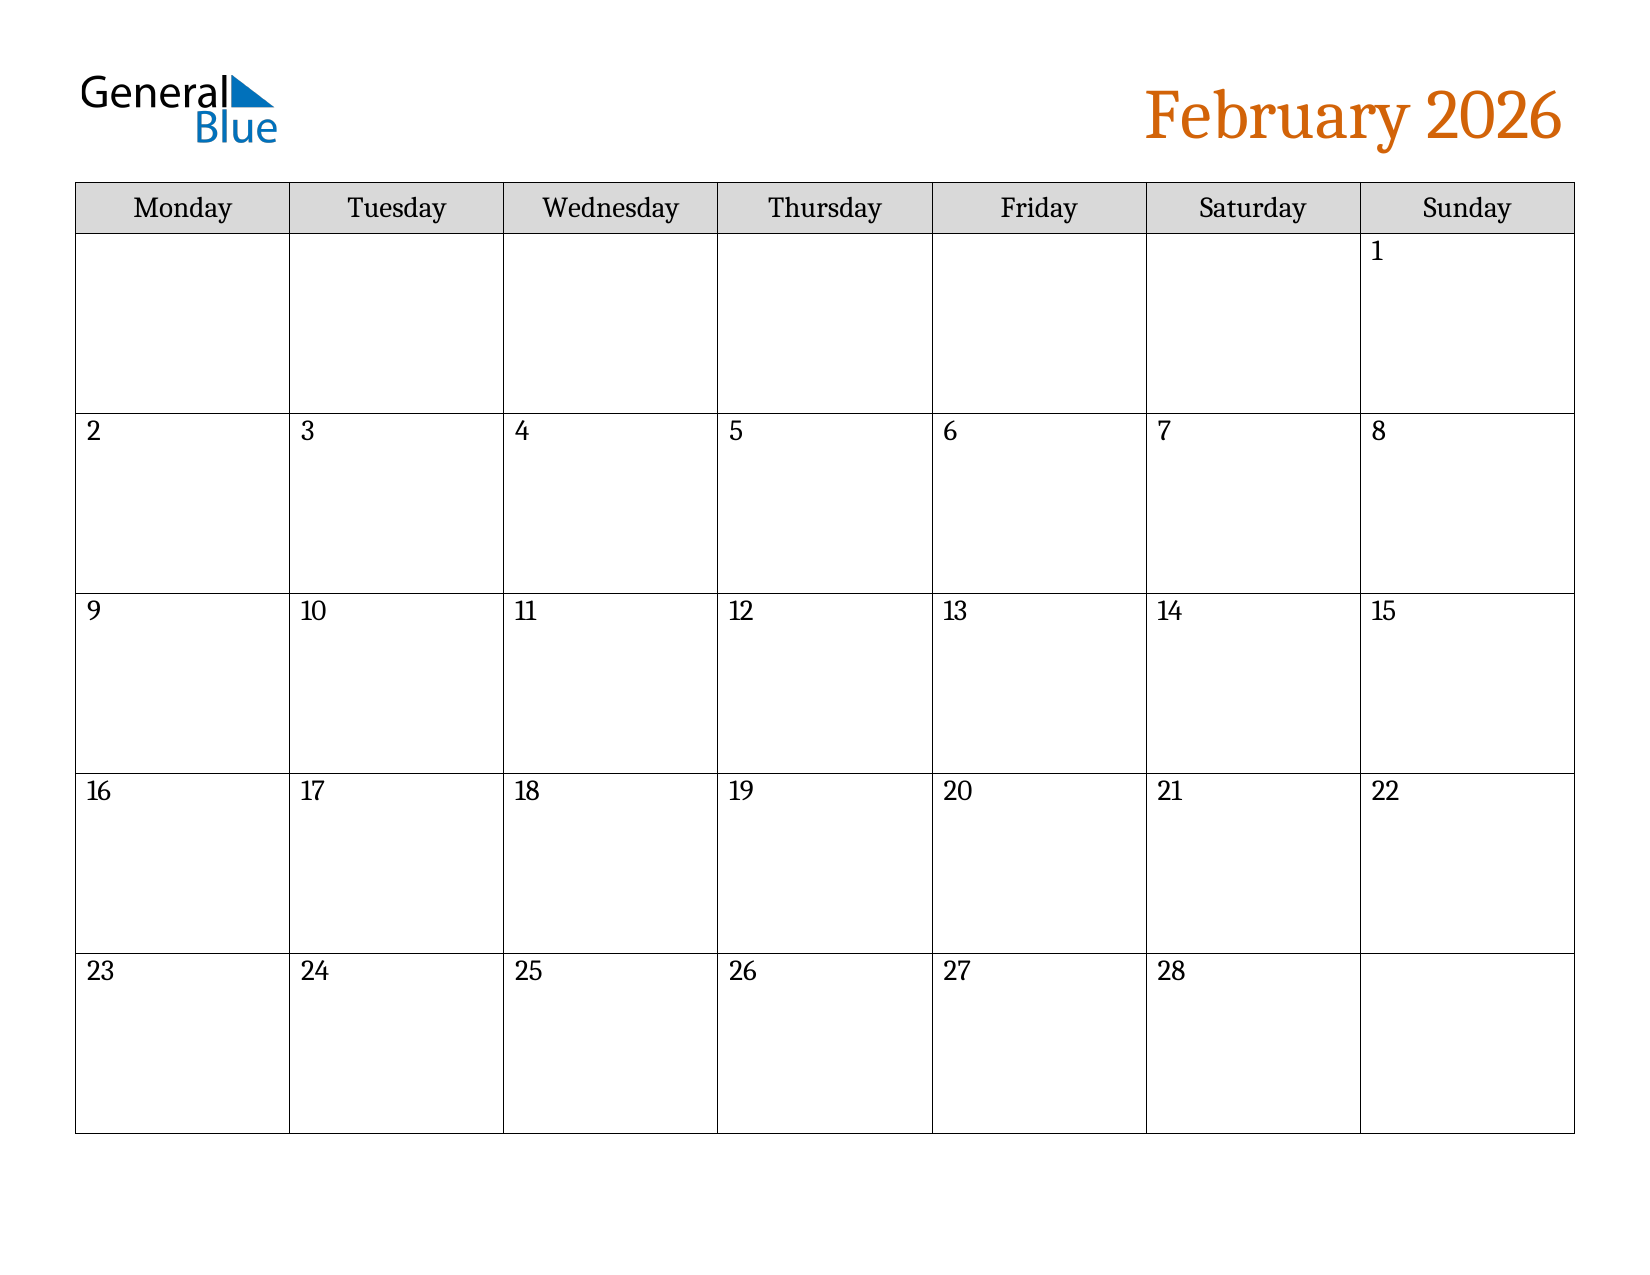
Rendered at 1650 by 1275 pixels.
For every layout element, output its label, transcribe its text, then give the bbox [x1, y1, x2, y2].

table_cell 12 [718, 594, 932, 630]
table_cell [1147, 234, 1360, 270]
table_cell [1361, 270, 1574, 413]
table_cell [718, 810, 932, 953]
table_cell [1361, 810, 1574, 953]
table_cell 8 [1361, 414, 1574, 450]
table_cell [718, 270, 932, 413]
table_cell [933, 810, 1146, 953]
table_cell Saturday [1147, 183, 1360, 233]
table_cell [718, 234, 932, 270]
table_cell [718, 990, 932, 1133]
table_cell [76, 810, 289, 953]
table_cell [718, 630, 932, 773]
table_cell 23 [76, 954, 289, 990]
table_cell [1147, 450, 1360, 593]
table_cell 21 [1147, 774, 1360, 810]
table_cell 3 [290, 414, 503, 450]
table_cell Monday [76, 183, 289, 233]
table_cell Friday [933, 183, 1146, 233]
table_cell 11 [504, 594, 717, 630]
table_cell Thursday [718, 183, 932, 233]
table_cell 25 [504, 954, 717, 990]
table_cell [933, 270, 1146, 413]
table_cell 5 [718, 414, 932, 450]
table_cell [1361, 630, 1574, 773]
table_cell 10 [290, 594, 503, 630]
table_cell [1147, 990, 1360, 1133]
table_header [76, 75, 503, 182]
table_cell 15 [1361, 594, 1574, 630]
table_cell 27 [933, 954, 1146, 990]
table_cell 19 [718, 774, 932, 810]
table_cell [76, 990, 289, 1133]
table_header February 2026 [504, 75, 1574, 182]
table_cell [1361, 450, 1574, 593]
table_cell 2 [76, 414, 289, 450]
table_cell [504, 234, 717, 270]
table_cell 18 [504, 774, 717, 810]
table_cell [1147, 270, 1360, 413]
table_cell [76, 450, 289, 593]
table_cell 9 [76, 594, 289, 630]
table_cell Tuesday [290, 183, 503, 233]
table_cell [504, 990, 717, 1133]
table_cell 6 [933, 414, 1146, 450]
table_cell Sunday [1361, 183, 1574, 233]
table_cell 20 [933, 774, 1146, 810]
table_cell [76, 234, 289, 270]
table_cell 14 [1147, 594, 1360, 630]
table_cell [1361, 990, 1574, 1133]
table_cell 17 [290, 774, 503, 810]
table_cell 24 [290, 954, 503, 990]
table_cell [1147, 630, 1360, 773]
table_cell 28 [1147, 954, 1360, 990]
table_cell [933, 990, 1146, 1133]
table_cell [1147, 810, 1360, 953]
table_cell Wednesday [504, 183, 717, 233]
table_cell 16 [76, 774, 289, 810]
table_cell [290, 450, 503, 593]
table_cell [1361, 954, 1574, 990]
table_cell [933, 234, 1146, 270]
table_cell [290, 630, 503, 773]
table_cell 13 [933, 594, 1146, 630]
table_cell [504, 630, 717, 773]
table_cell [290, 270, 503, 413]
table_cell [504, 450, 717, 593]
table_cell [76, 630, 289, 773]
table_cell [76, 270, 289, 413]
table_cell 4 [504, 414, 717, 450]
table_cell 7 [1147, 414, 1360, 450]
table_cell [290, 234, 503, 270]
picture [81, 75, 277, 143]
table_cell [290, 990, 503, 1133]
table_cell 22 [1361, 774, 1574, 810]
table_cell [504, 270, 717, 413]
table_cell 1 [1361, 234, 1574, 270]
table_cell [933, 450, 1146, 593]
table_cell [504, 810, 717, 953]
table_cell [718, 450, 932, 593]
table_cell [290, 810, 503, 953]
table_cell 26 [718, 954, 932, 990]
table_cell [933, 630, 1146, 773]
